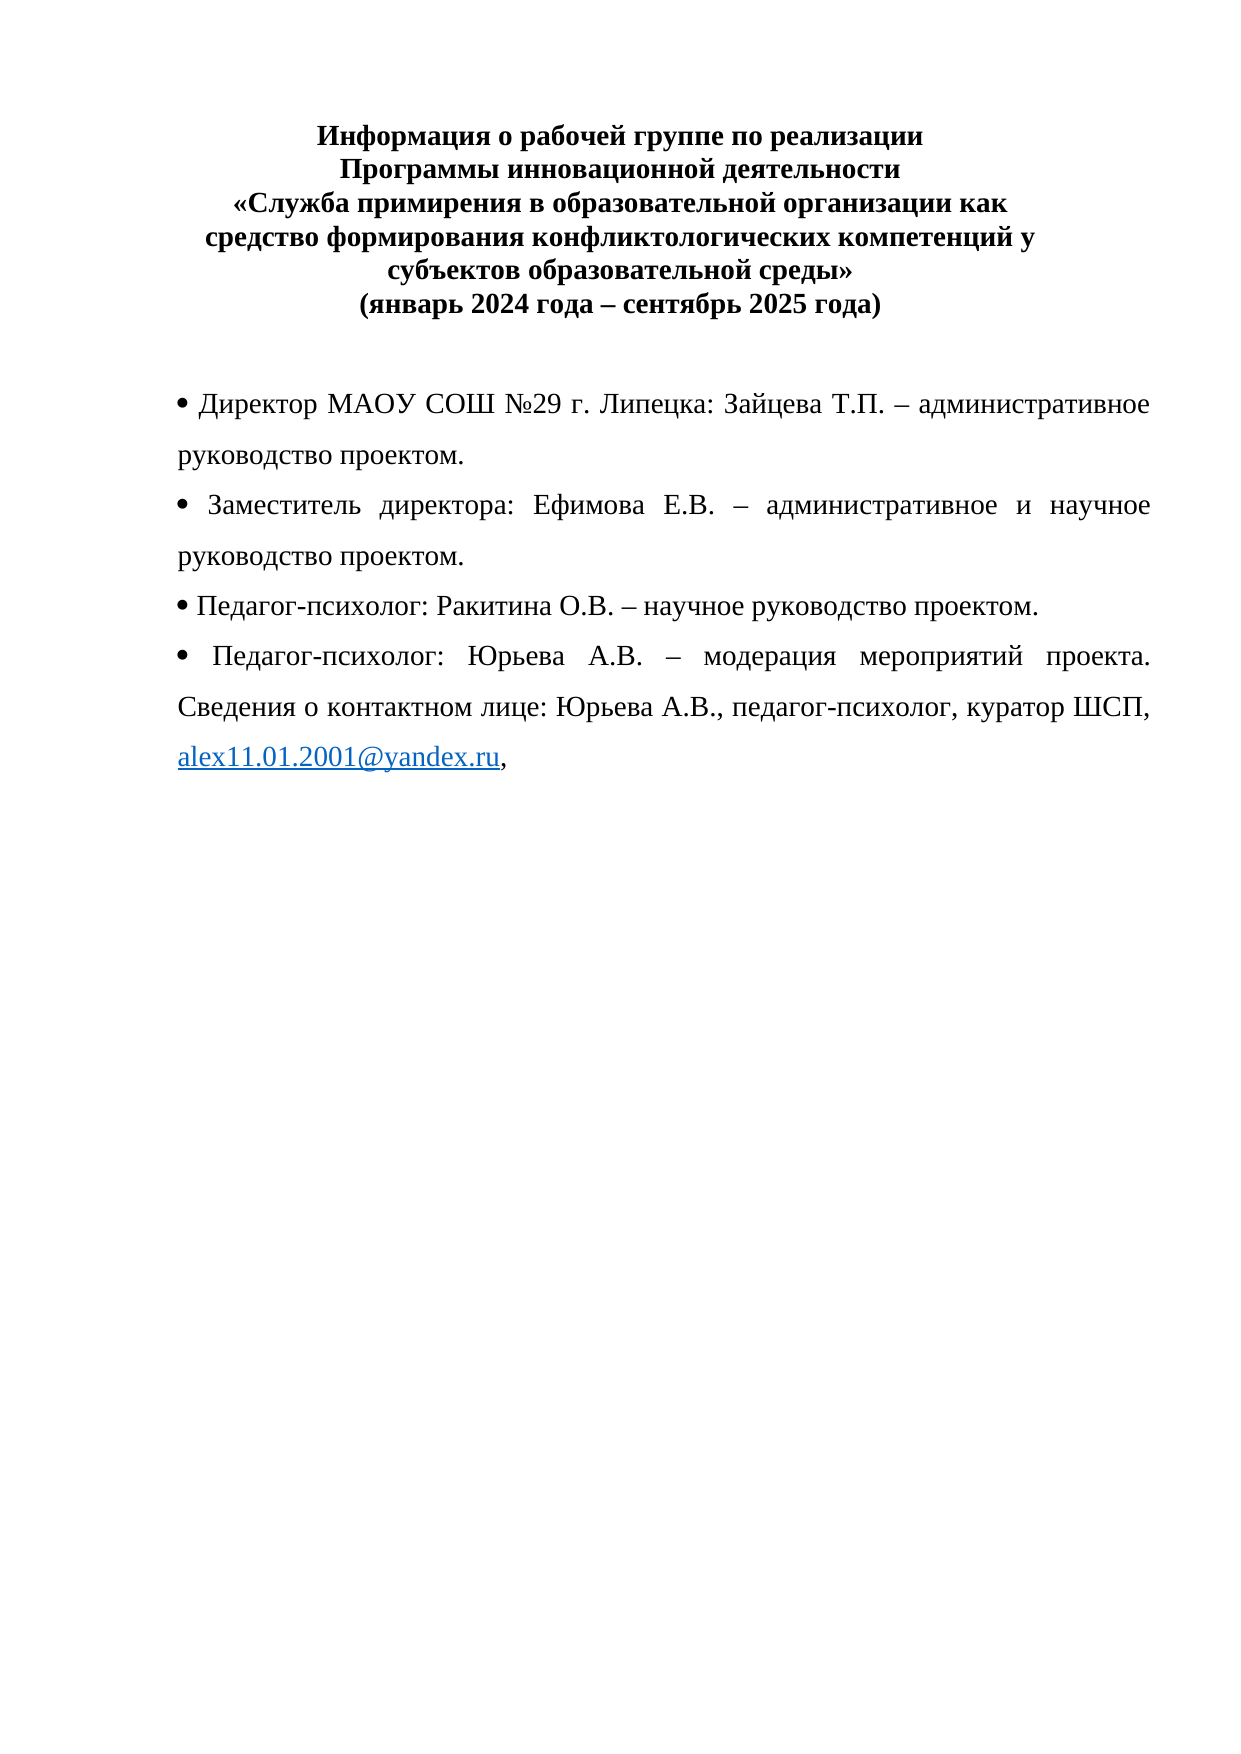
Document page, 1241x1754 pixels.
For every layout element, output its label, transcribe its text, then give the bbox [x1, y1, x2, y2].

text «Служба примирения в образовательной организации как средство формирования конфликтологических компетенций у субъектов образовательной среды» [177, 185, 1063, 286]
text (январь 2024 года – сентябрь 2025 года) [177, 286, 1063, 319]
text Педагог-психолог: Ракитина О.В. – научное руководство проектом. [177, 588, 1152, 622]
text Заместитель директора: Ефимова Е.В. – административное и научное руководство проектом. [177, 487, 1152, 571]
text Педагог-психолог: Юрьева А.В. – модерация мероприятий проекта. Сведения о контактном лице: Юрьева А.В., педагог-психолог, куратор ШСП, alex11.01.2001@yandex.ru, [177, 638, 1152, 773]
text Директор МАОУ СОШ №29 г. Липецка: Зайцева Т.П. – административное руководство проектом. [177, 386, 1152, 470]
text Информация о рабочей группе по реализации [177, 118, 1063, 152]
text Программы инновационной деятельности [177, 152, 1063, 185]
